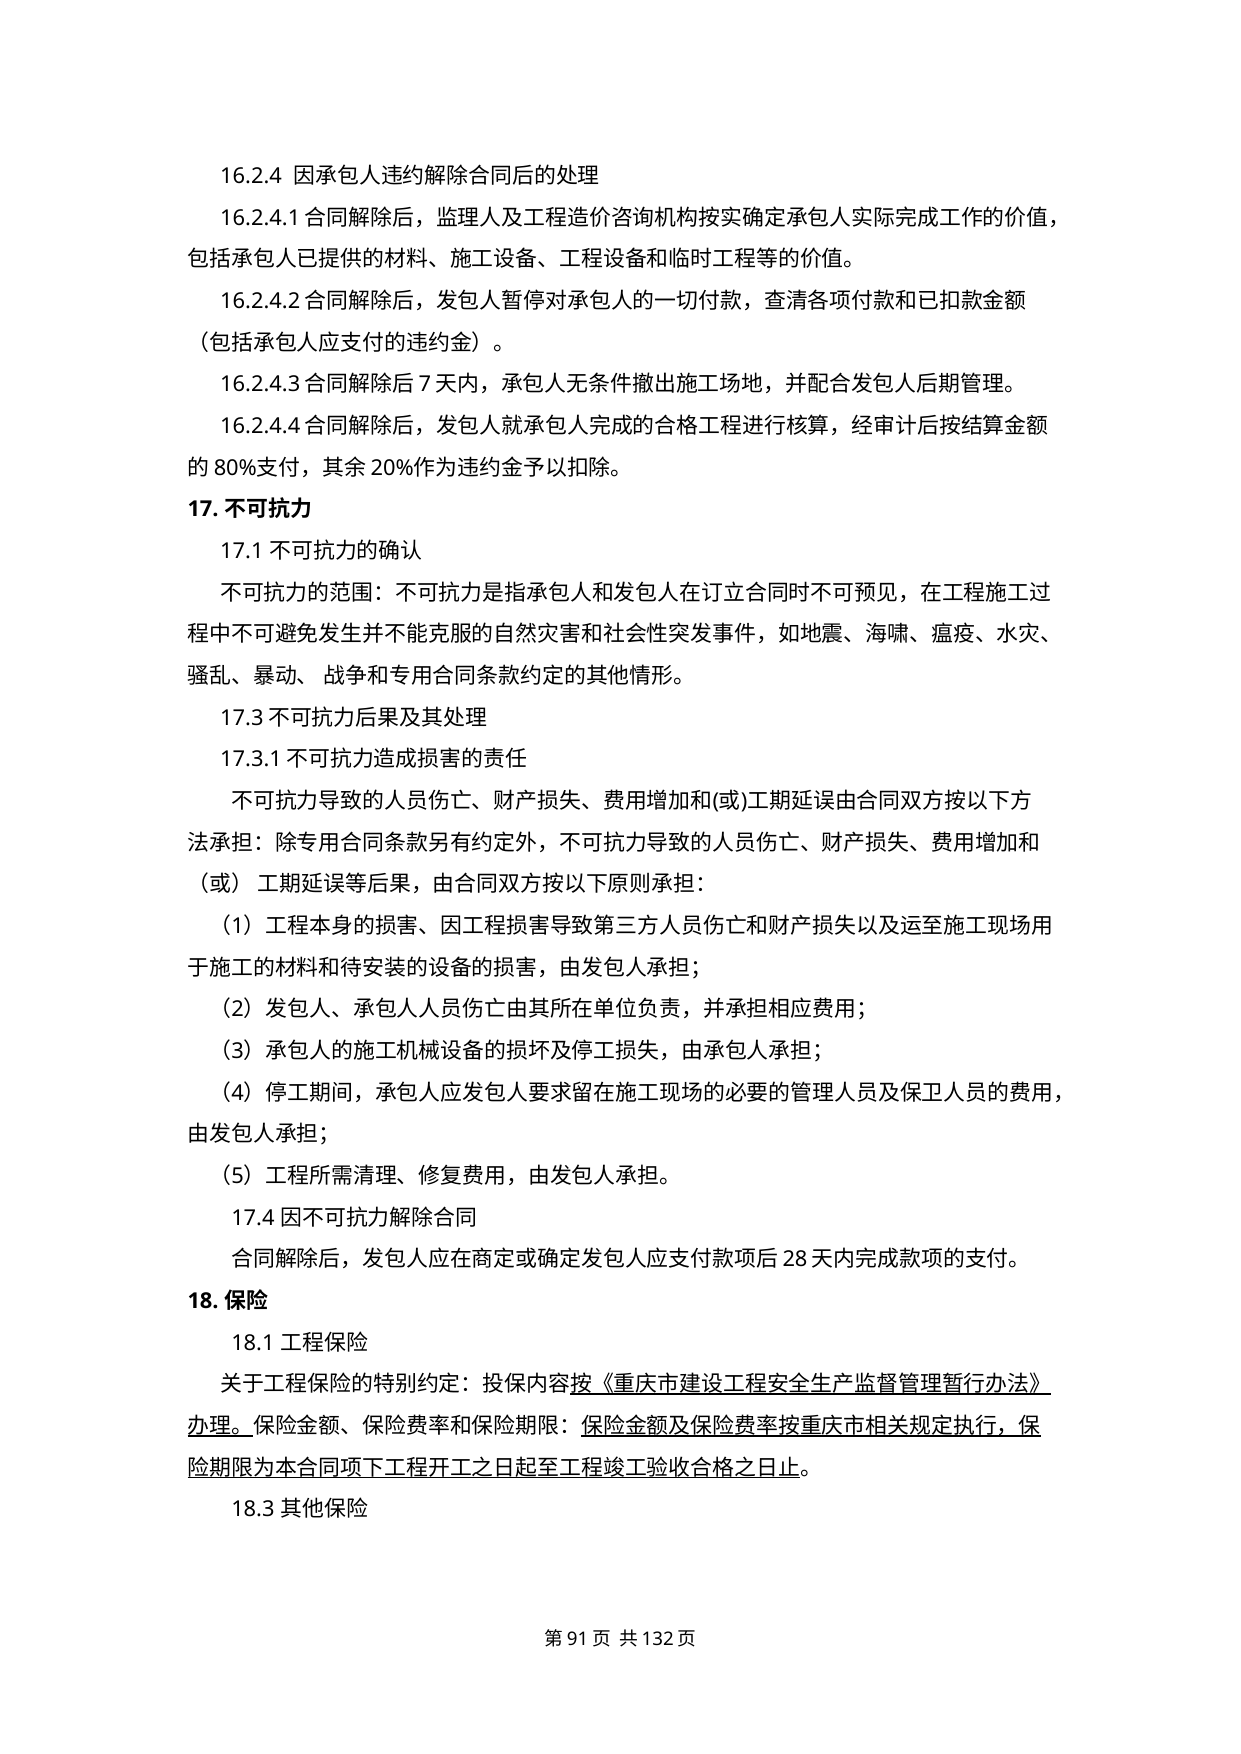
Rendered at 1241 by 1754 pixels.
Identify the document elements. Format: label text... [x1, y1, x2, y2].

text 16.2.4.3合同解除后7天内，承包人无条件撤出施工场地，并配合发包人后期管理。 [187, 358, 1053, 400]
text 17.1 不可抗力的确认 [187, 525, 1053, 567]
text （5）工程所需清理、修复费用，由发包人承担。 [187, 1150, 1053, 1192]
text 17.3.1不可抗力造成损害的责任 [187, 733, 1053, 775]
text （2）发包人、承包人人员伤亡由其所在单位负责，并承担相应费用； [187, 983, 1053, 1025]
text 16.2.4.2合同解除后，发包人暂停对承包人的一切付款，查清各项付款和已扣款金额（包括承包人应支付的违约金）。 [187, 275, 1053, 358]
text 合同解除后，发包人应在商定或确定发包人应支付款项后28天内完成款项的支付。 [187, 1233, 1053, 1275]
text （1）工程本身的损害、因工程损害导致第三方人员伤亡和财产损失以及运至施工现场用于施工的材料和待安装的设备的损害，由发包人承担； [187, 900, 1053, 983]
text 16.2.4 因承包人违约解除合同后的处理 [187, 150, 1053, 192]
text 18. 保险 [187, 1275, 1053, 1317]
text 不可抗力的范围：不可抗力是指承包人和发包人在订立合同时不可预见，在工程施工过程中不可避免发生并不能克服的自然灾害和社会性突发事件，如地震、海啸、瘟疫、水灾、骚乱、暴动、 战争和专用合同条款约定的其他情形。 [187, 567, 1053, 692]
text 关于工程保险的特别约定：投保内容按《重庆市建设工程安全生产监督管理暂行办法》办理。保险金额、保险费率和保险期限：保险金额及保险费率按重庆市相关规定执行，保险期限为本合同项下工程开工之日起至工程竣工验收合格之日止。 [187, 1358, 1053, 1483]
text 17.4 因不可抗力解除合同 [187, 1192, 1053, 1233]
text 17. 不可抗力 [187, 483, 1053, 525]
text （4）停工期间，承包人应发包人要求留在施工现场的必要的管理人员及保卫人员的费用，由发包人承担； [187, 1067, 1053, 1150]
text 16.2.4.4合同解除后，发包人就承包人完成的合格工程进行核算，经审计后按结算金额的80%支付，其余20%作为违约金予以扣除。 [187, 400, 1053, 483]
text 不可抗力导致的人员伤亡、财产损失、费用增加和(或)工期延误由合同双方按以下方法承担：除专用合同条款另有约定外，不可抗力导致的人员伤亡、财产损失、费用增加和（或） 工期延误等后果，由合同双方按以下原则承担： [187, 775, 1053, 900]
text 18.1 工程保险 [187, 1317, 1053, 1358]
text 18.3 其他保险 [187, 1483, 1053, 1525]
text 16.2.4.1合同解除后，监理人及工程造价咨询机构按实确定承包人实际完成工作的价值，包括承包人已提供的材料、施工设备、工程设备和临时工程等的价值。 [187, 192, 1053, 275]
text （3）承包人的施工机械设备的损坏及停工损失，由承包人承担； [187, 1025, 1053, 1067]
text 17.3不可抗力后果及其处理 [187, 692, 1053, 733]
